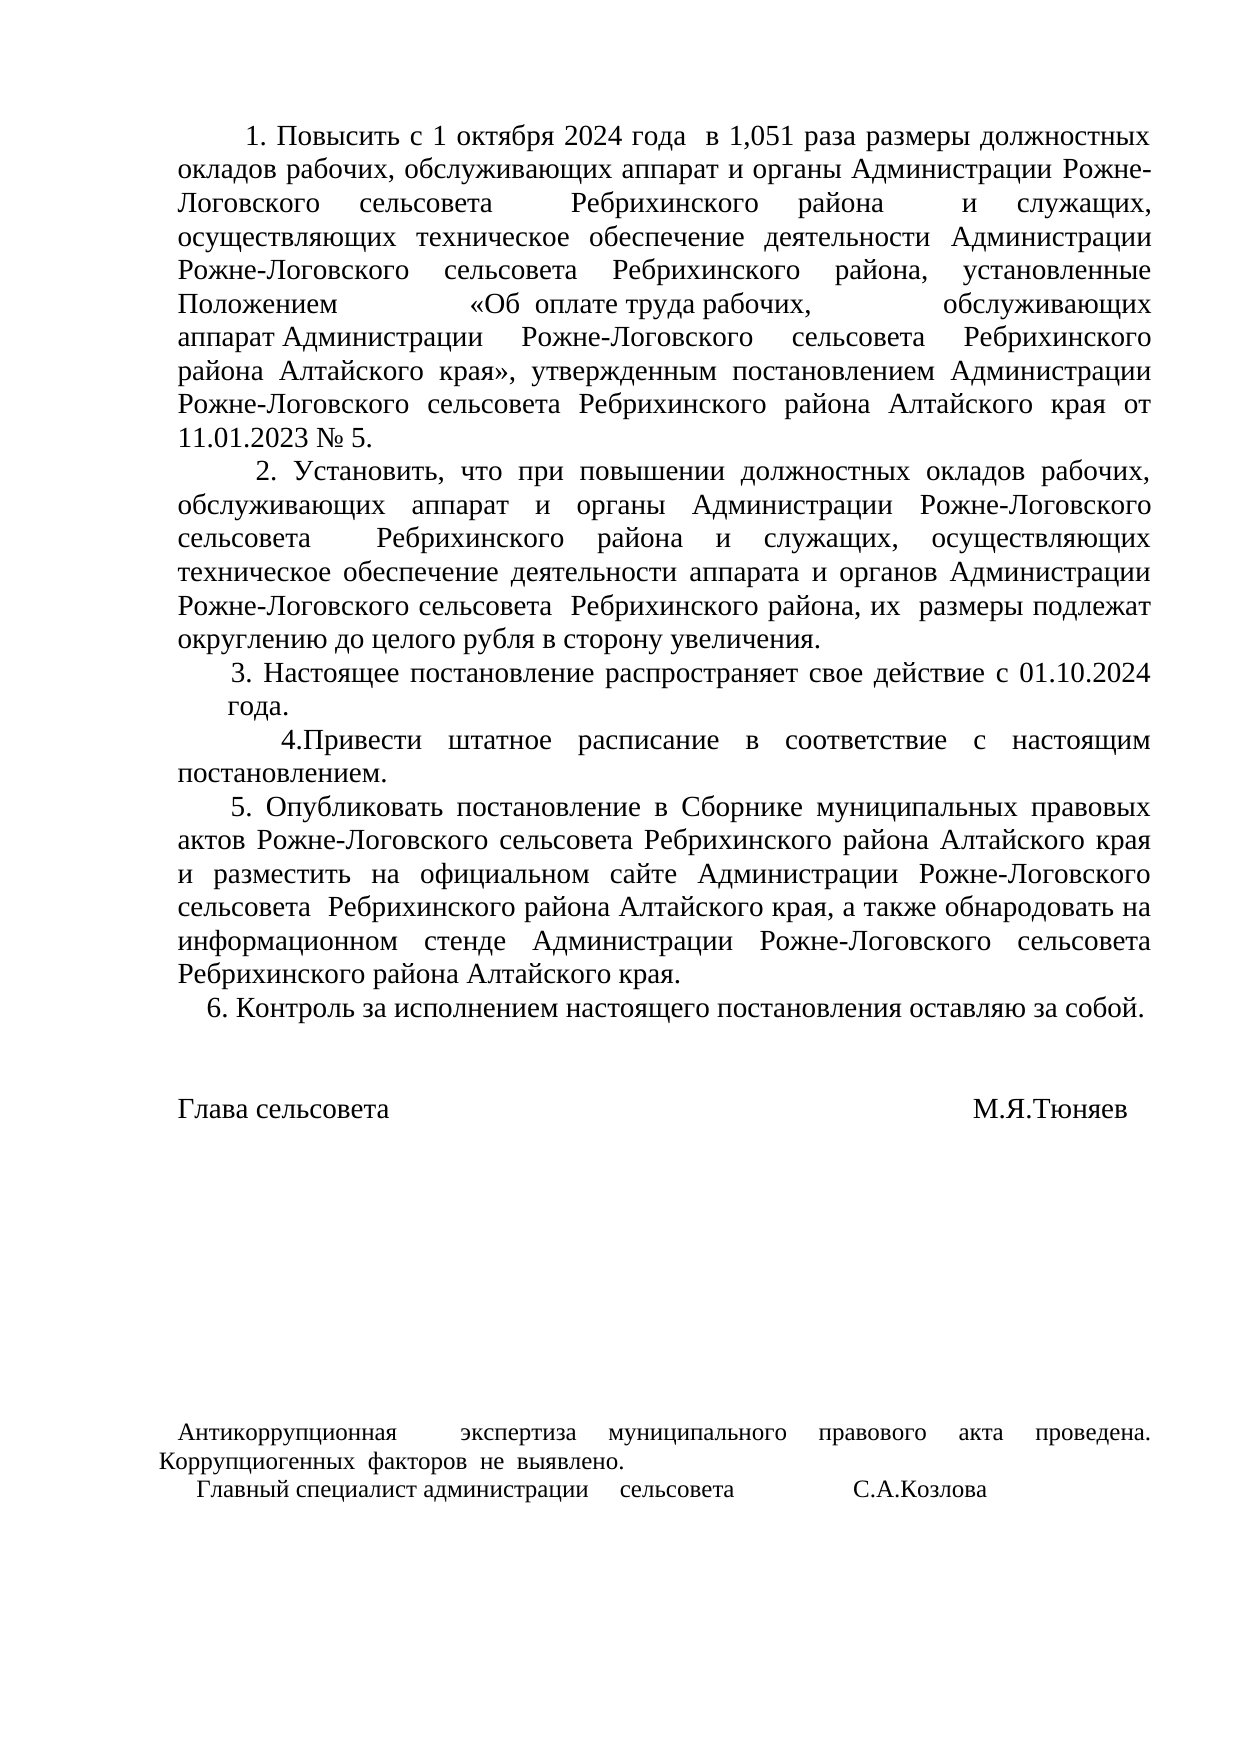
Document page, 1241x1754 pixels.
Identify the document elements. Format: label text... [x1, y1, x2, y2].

text Главный специалист администрации сельсовета С.А.Козлова [177, 1474, 1152, 1503]
text 6. Контроль за исполнением настоящего постановления оставляю за собой. [177, 990, 1152, 1024]
text Глава сельсовета М.Я.Тюняев [177, 1091, 1152, 1124]
text 5. Опубликовать постановление в Сборнике муниципальных правовых актов Рожне-Логовского сельсовета Ребрихинского района Алтайского края и разместить на официальном сайте Администрации Рожне-Логовского сельсовета Ребрихинского района Алтайского края, а также обнародовать на информационном стенде Администрации Рожне-Логовского сельсовета Ребрихинского района Алтайского края. [177, 789, 1152, 990]
text 2. Установить, что при повышении должностных окладов рабочих, обслуживающих аппарат и органы Администрации Рожне-Логовского сельсовета Ребрихинского района и служащих, осуществляющих техническое обеспечение деятельности аппарата и органов Администрации Рожне-Логовского сельсовета Ребрихинского района, их размеры подлежат округлению до целого рубля в сторону увеличения. [177, 453, 1152, 655]
text Антикоррупционная экспертиза муниципального правового акта проведена. Коррупциогенных факторов не выявлено. [158, 1417, 1152, 1474]
text 3. Настоящее постановление распространяет свое действие с 01.10.2024 года. [177, 655, 1152, 722]
text 4.Привести штатное расписание в соответствие с настоящим постановлением. [177, 722, 1152, 789]
text 1. Повысить с 1 октября 2024 года в 1,051 раза размеры должностных окладов рабочих, обслуживающих аппарат и органы Администрации Рожне-Логовского сельсовета Ребрихинского района и служащих, осуществляющих техническое обеспечение деятельности Администрации Рожне-Логовского сельсовета Ребрихинского района, установленные Положением «Об оплате труда рабочих, обслуживающих аппарат Администрации Рожне-Логовского сельсовета Ребрихинского района Алтайского края», утвержденным постановлением Администрации Рожне-Логовского сельсовета Ребрихинского района Алтайского края от 11.01.2023 № 5. [177, 118, 1152, 453]
